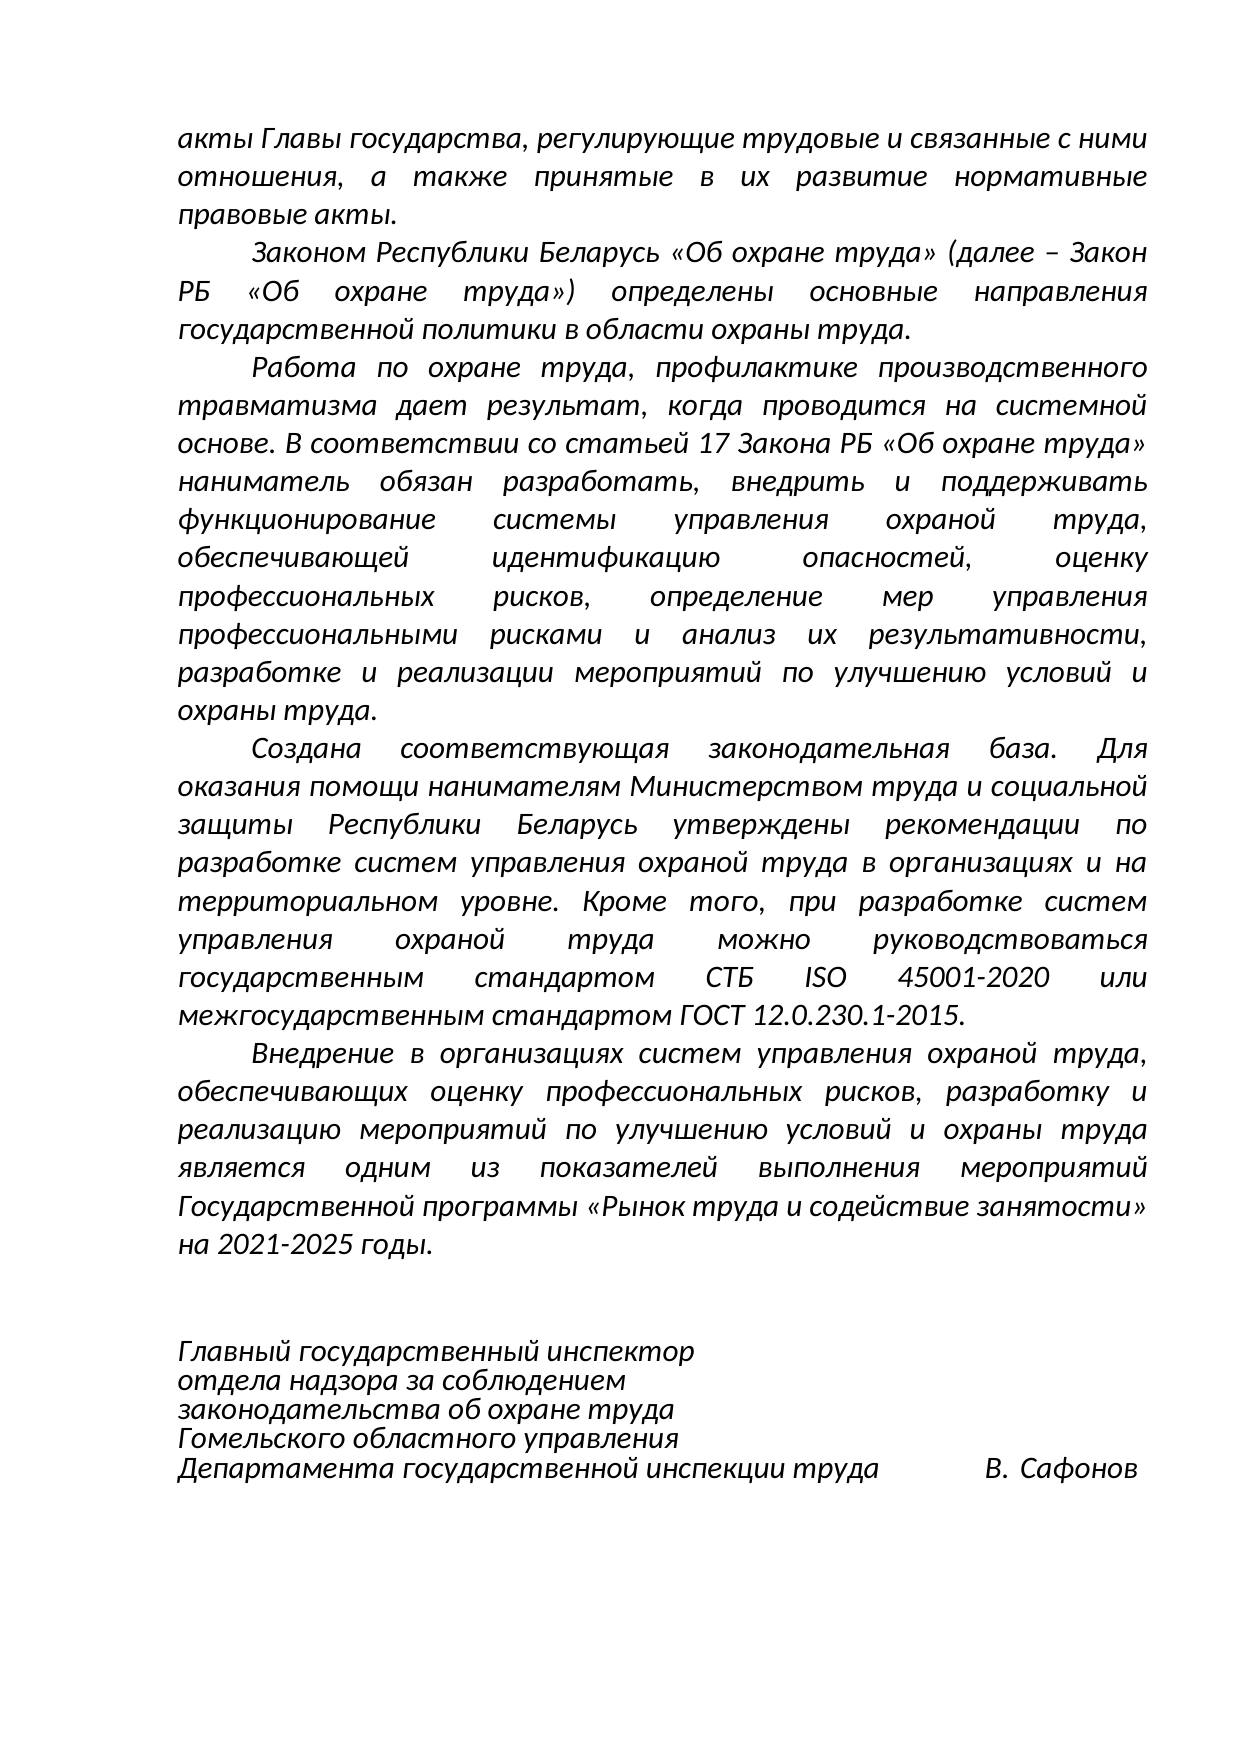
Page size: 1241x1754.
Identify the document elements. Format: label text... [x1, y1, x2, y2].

text Работа по охране труда, профилактике производственного травматизма дает результат, когда проводится на системной основе. В соответствии со статьей 17 Закона РБ «Об охране труда» наниматель обязан разработать, внедрить и поддерживать функционирование системы управления охраной труда, обеспечивающей идентификацию опасностей, оценку профессиональных рисков, определение мер управления профессиональными рисками и анализ их результативности, разработке и реализации мероприятий по улучшению условий и охраны труда. [177, 347, 1152, 728]
text Департамента государственной инспекции труда В. Сафонов [177, 1455, 1152, 1484]
text законодательства об охране труда [177, 1396, 1152, 1426]
text Законом Республики Беларусь «Об охране труда» (далее – Закон РБ «Об охране труда») определены основные направления государственной политики в области охраны труда. [177, 232, 1152, 347]
text Внедрение в организациях систем управления охраной труда, обеспечивающих оценку профессиональных рисков, разработку и реализацию мероприятий по улучшению условий и охраны труда является одним из показателей выполнения мероприятий Государственной программы «Рынок труда и содействие занятости» на 2021-2025 годы. [177, 1033, 1152, 1262]
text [177, 118, 1152, 232]
text Гомельского областного управления [177, 1426, 1152, 1455]
text Создана соответствующая законодательная база. Для оказания помощи нанимателям Министерством труда и социальной защиты Республики Беларусь утверждены рекомендации по разработке систем управления охраной труда в организациях и на территориальном уровне. Кроме того, при разработке систем управления охраной труда можно руководствоваться государственным стандартом СТБ ISO 45001-2020 или межгосударственным стандартом ГОСТ 12.0.230.1-2015. [177, 728, 1152, 1033]
text Главный государственный инспектор [177, 1338, 1152, 1367]
text отдела надзора за соблюдением [177, 1367, 1152, 1396]
